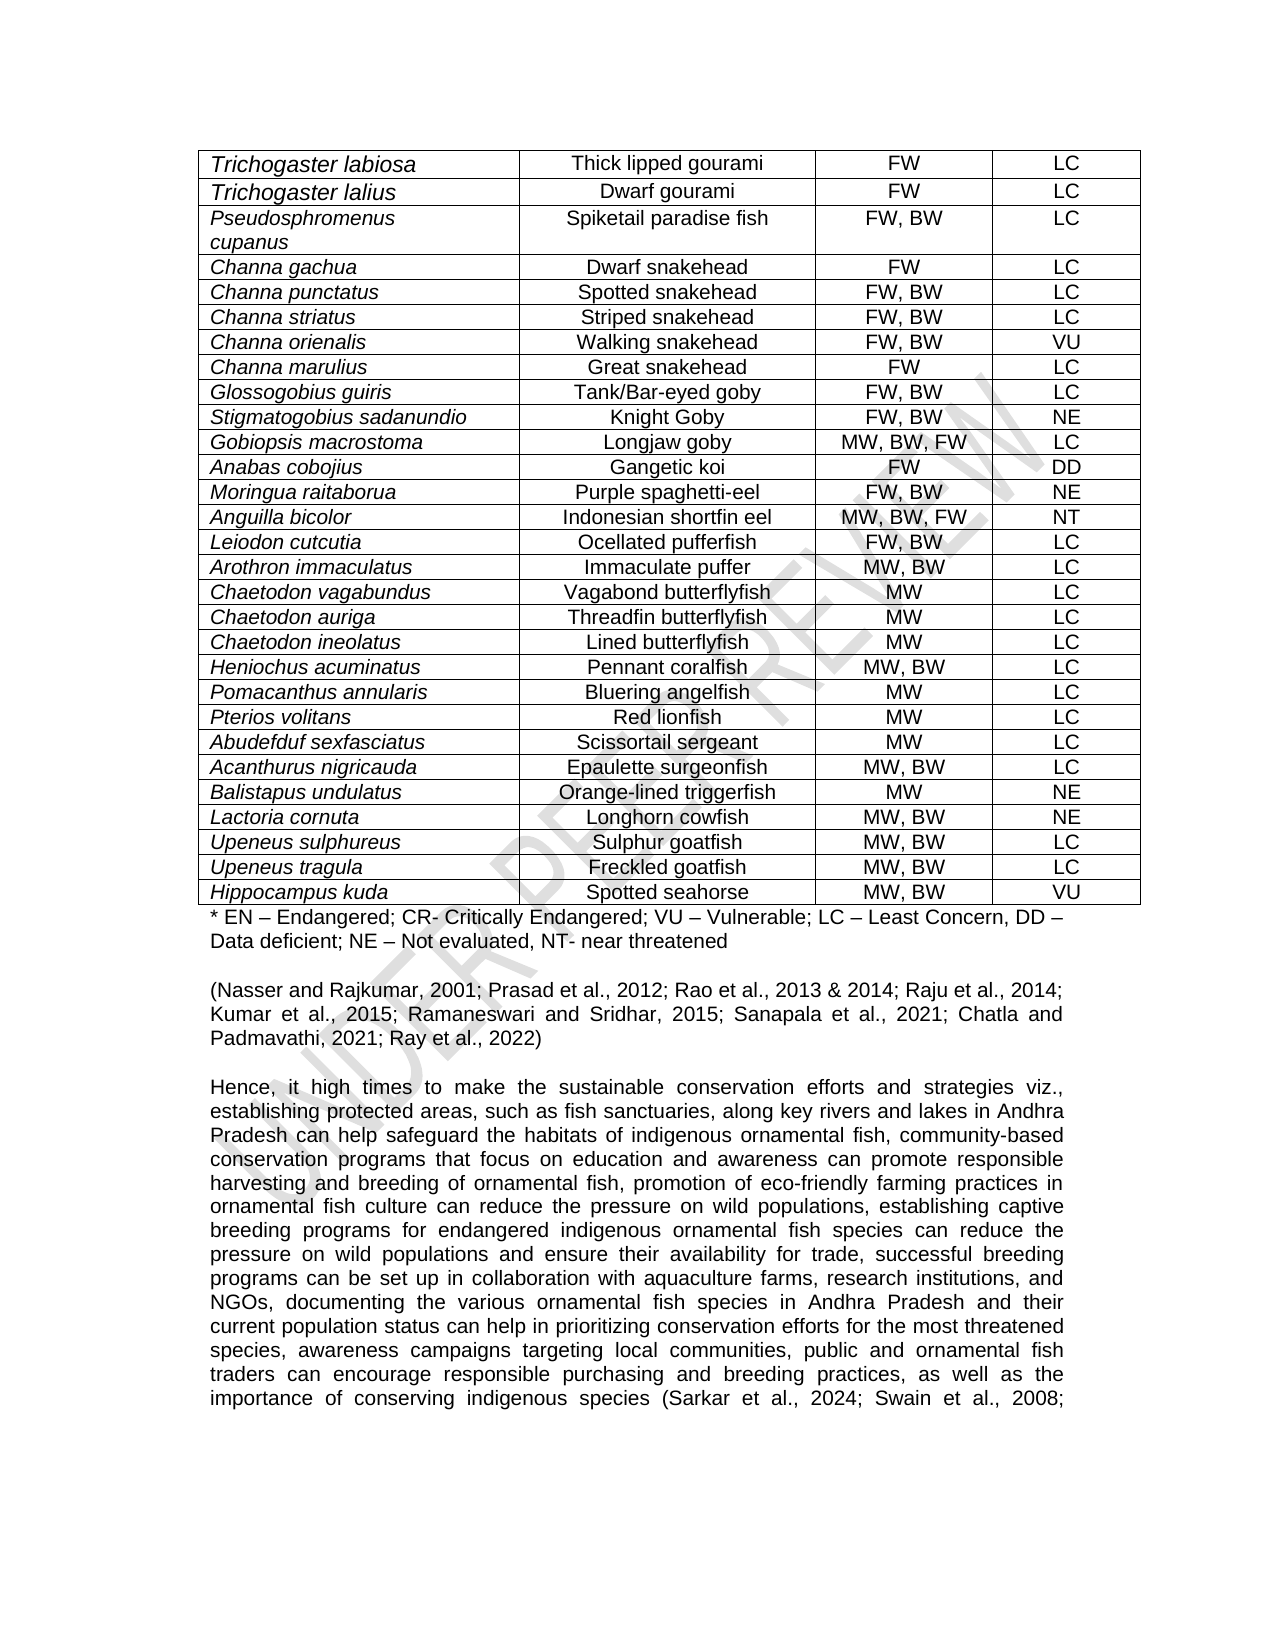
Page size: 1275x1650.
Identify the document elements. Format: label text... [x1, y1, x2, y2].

table_cell FW [816, 255, 992, 279]
table_cell Epaulette surgeonfish [520, 755, 815, 779]
table_cell DD [993, 455, 1140, 479]
table_cell Gangetic koi [520, 455, 815, 479]
table_cell Sulphur goatfish [520, 830, 815, 854]
table_cell Vagabond butterflyfish [520, 580, 815, 604]
table_cell Channa marulius [199, 355, 519, 379]
text (Nasser and Rajkumar, 2001; Prasad et al., 2012; Rao et al., 2013 & 2014; Raju et al., 2014; Kumar et al., 2015; Ramaneswari and Sridhar, 2015; Sanapala et al., 2021; Chatla and Padmavathi, 2021; Ray et al., 2022) [210, 978, 1065, 1049]
table_cell LC [993, 206, 1140, 254]
table_cell LC [993, 755, 1140, 779]
table_cell LC [993, 580, 1140, 604]
table_cell Thick lipped gourami [520, 151, 815, 177]
table_cell Longhorn cowfish [520, 805, 815, 829]
table_cell Channa orienalis [199, 330, 519, 354]
table_cell MW, BW [816, 855, 992, 879]
table_cell Longjaw goby [520, 430, 815, 454]
table_cell FW [816, 151, 992, 177]
table_cell Upeneus sulphureus [199, 830, 519, 854]
table_cell LC [993, 430, 1140, 454]
table_cell VU [993, 880, 1140, 904]
table_cell LC [993, 605, 1140, 629]
table_cell LC [993, 655, 1140, 679]
table_cell Pennant coralfish [520, 655, 815, 679]
table_cell Moringua raitaborua [199, 480, 519, 504]
table_cell Lined butterflyfish [520, 630, 815, 654]
table_cell FW, BW [816, 530, 992, 554]
table_cell NT [993, 505, 1140, 529]
table_cell Threadfin butterflyfish [520, 605, 815, 629]
table_cell Arothron immaculatus [199, 555, 519, 579]
table_cell MW [816, 580, 992, 604]
table_cell Spiketail paradise fish [520, 206, 815, 254]
table_cell Bluering angelfish [520, 680, 815, 704]
table_cell Anabas cobojius [199, 455, 519, 479]
table_cell Tank/Bar-eyed goby [520, 380, 815, 404]
table_cell FW, BW [816, 280, 992, 304]
table_cell LC [993, 305, 1140, 329]
table_cell LC [993, 280, 1140, 304]
table_cell Pomacanthus annularis [199, 680, 519, 704]
table_cell Upeneus tragula [199, 855, 519, 879]
table_cell MW [816, 705, 992, 729]
table_cell FW, BW [816, 480, 992, 504]
table_cell LC [993, 680, 1140, 704]
table_cell VU [993, 330, 1140, 354]
table_cell Channa gachua [199, 255, 519, 279]
table_cell Heniochus acuminatus [199, 655, 519, 679]
table_cell MW, BW, FW [816, 430, 992, 454]
table_cell Striped snakehead [520, 305, 815, 329]
table_cell Pterios volitans [199, 705, 519, 729]
table_cell Spotted snakehead [520, 280, 815, 304]
table_cell MW, BW [816, 880, 992, 904]
text * EN – Endangered; CR- Critically Endangered; VU – Vulnerable; LC – Least Concern, DD – Data deficient; NE – Not evaluated, NT- near threatened [210, 905, 1065, 953]
table_cell Dwarf snakehead [520, 255, 815, 279]
table_cell LC [993, 355, 1140, 379]
table_cell NE [993, 805, 1140, 829]
table_cell Gobiopsis macrostoma [199, 430, 519, 454]
table_cell Hippocampus kuda [199, 880, 519, 904]
table_cell FW, BW [816, 330, 992, 354]
table_cell MW [816, 630, 992, 654]
table_cell Spotted seahorse [520, 880, 815, 904]
table_cell LC [993, 179, 1140, 205]
table_cell Chaetodon auriga [199, 605, 519, 629]
table_cell FW, BW [816, 305, 992, 329]
table_cell Anguilla bicolor [199, 505, 519, 529]
table_cell Channa punctatus [199, 280, 519, 304]
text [210, 1074, 1065, 1410]
table_cell Chaetodon ineolatus [199, 630, 519, 654]
table_cell FW, BW [816, 380, 992, 404]
table_cell MW [816, 680, 992, 704]
table_cell Abudefduf sexfasciatus [199, 730, 519, 754]
table_cell Scissortail sergeant [520, 730, 815, 754]
table_cell Leiodon cutcutia [199, 530, 519, 554]
table_cell Stigmatogobius sadanundio [199, 405, 519, 429]
table_cell Orange-lined triggerfish [520, 780, 815, 804]
table_cell Acanthurus nigricauda [199, 755, 519, 779]
table_cell LC [993, 380, 1140, 404]
table_cell Dwarf gourami [520, 179, 815, 205]
table_cell LC [993, 255, 1140, 279]
table_cell MW, BW [816, 755, 992, 779]
table_cell Chaetodon vagabundus [199, 580, 519, 604]
table_cell LC [993, 555, 1140, 579]
table_cell MW [816, 780, 992, 804]
table_cell MW, BW [816, 555, 992, 579]
table_cell FW [816, 179, 992, 205]
table_cell MW [816, 605, 992, 629]
table_cell FW [816, 455, 992, 479]
table_cell Pseudosphromenus cupanus [199, 206, 519, 254]
table_cell NE [993, 480, 1140, 504]
table_cell Trichogaster labiosa [199, 151, 519, 177]
table_cell Balistapus undulatus [199, 780, 519, 804]
table_cell Red lionfish [520, 705, 815, 729]
table_cell Purple spaghetti-eel [520, 480, 815, 504]
table_cell FW, BW [816, 405, 992, 429]
table_cell NE [993, 405, 1140, 429]
table_cell Walking snakehead [520, 330, 815, 354]
table_cell Immaculate puffer [520, 555, 815, 579]
table_cell MW, BW [816, 805, 992, 829]
table_cell MW, BW [816, 655, 992, 679]
table_cell LC [993, 855, 1140, 879]
table_cell NE [993, 780, 1140, 804]
table_cell Channa striatus [199, 305, 519, 329]
table_cell LC [993, 730, 1140, 754]
table_cell FW [816, 355, 992, 379]
table_cell FW, BW [816, 206, 992, 254]
table_cell Indonesian shortfin eel [520, 505, 815, 529]
table_cell MW, BW, FW [816, 505, 992, 529]
table_cell LC [993, 151, 1140, 177]
table_cell LC [993, 530, 1140, 554]
table_cell MW, BW [816, 830, 992, 854]
table_cell Great snakehead [520, 355, 815, 379]
table_cell LC [993, 630, 1140, 654]
table_cell MW [816, 730, 992, 754]
table_cell LC [993, 830, 1140, 854]
table_cell Glossogobius guiris [199, 380, 519, 404]
table_cell Knight Goby [520, 405, 815, 429]
table_cell Lactoria cornuta [199, 805, 519, 829]
table_cell Ocellated pufferfish [520, 530, 815, 554]
table_cell LC [993, 705, 1140, 729]
table_cell Freckled goatfish [520, 855, 815, 879]
table_cell Trichogaster lalius [199, 179, 519, 205]
